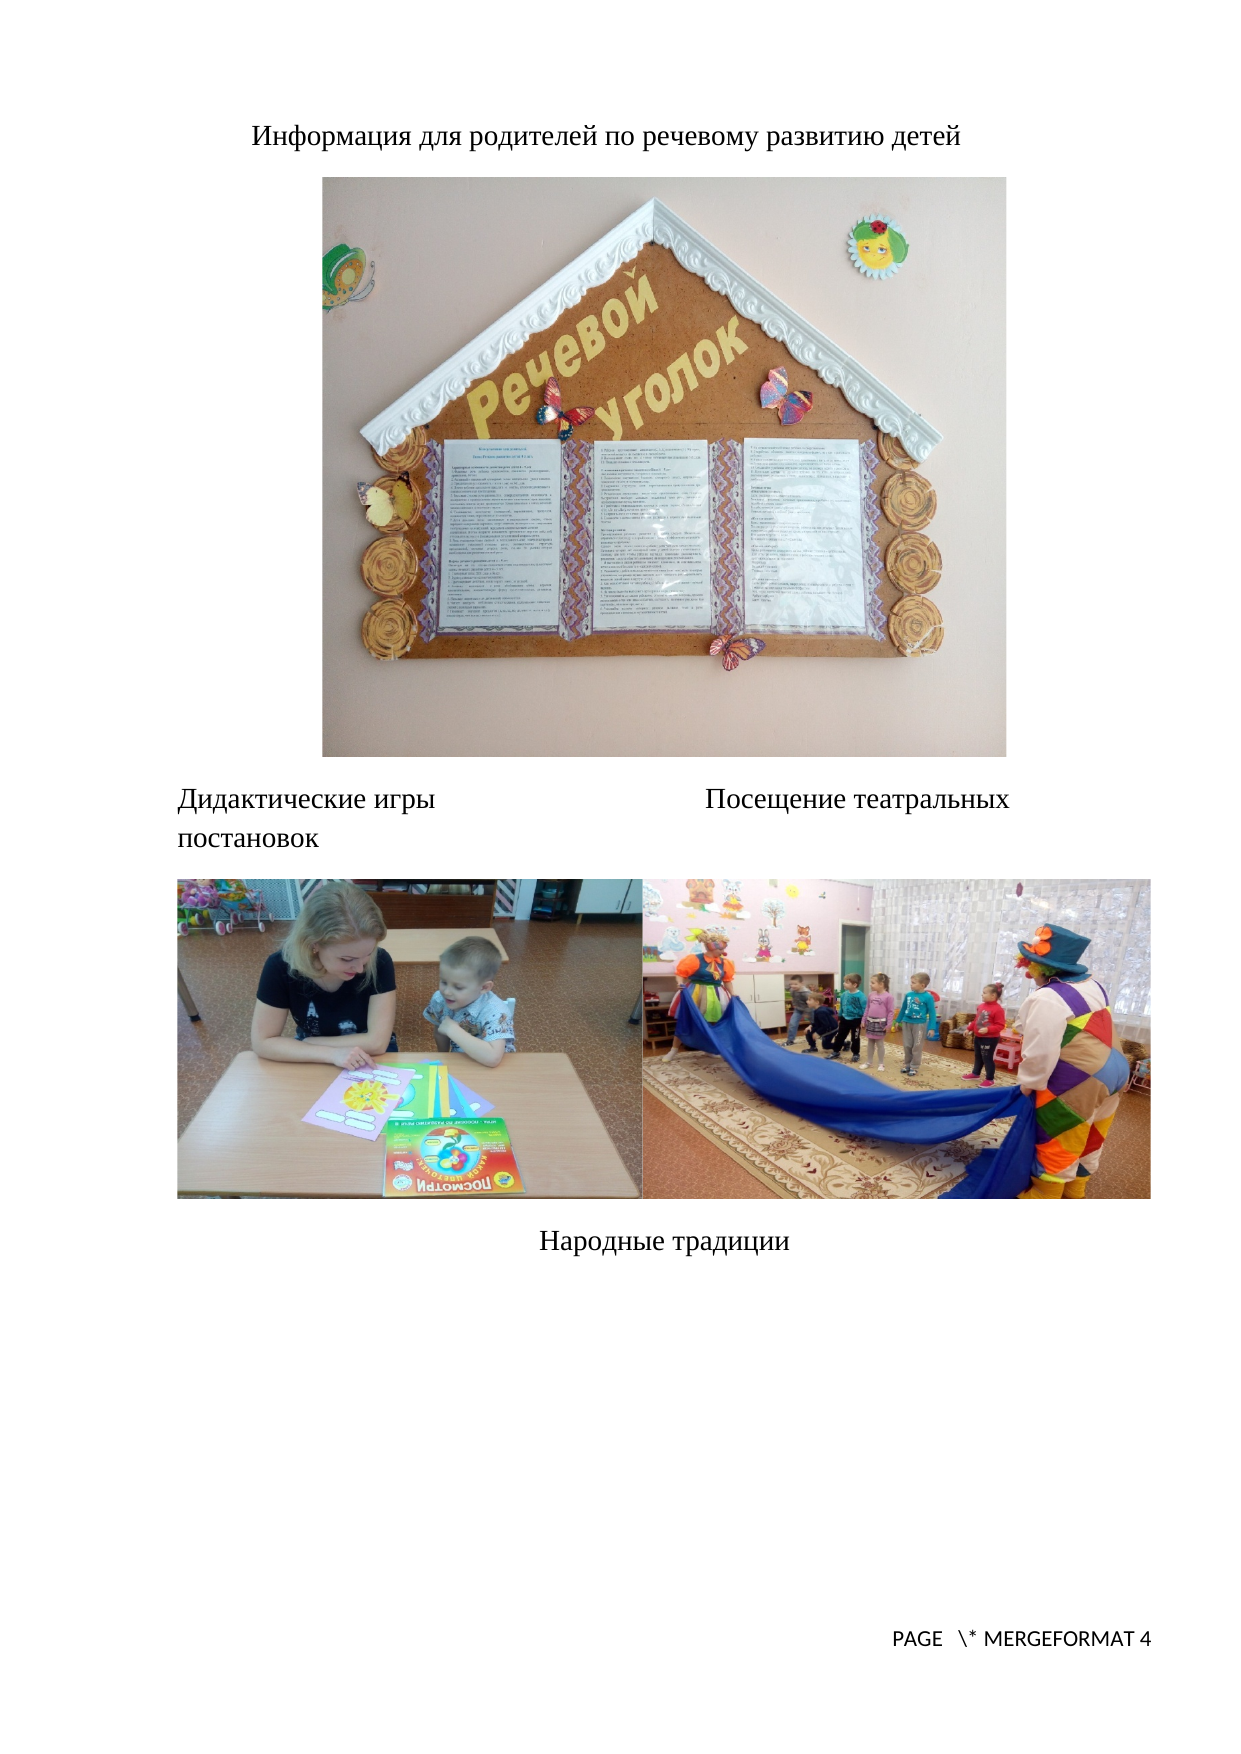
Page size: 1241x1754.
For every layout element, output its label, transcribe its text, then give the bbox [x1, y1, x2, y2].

picture [322, 177, 1007, 757]
text Народные традиции [177, 1223, 1152, 1257]
text Информация для родителей по речевому развитию детей [177, 118, 1152, 152]
text Дидактические игры Посещение театральных постановок [177, 781, 1152, 853]
picture [177, 879, 1151, 1199]
